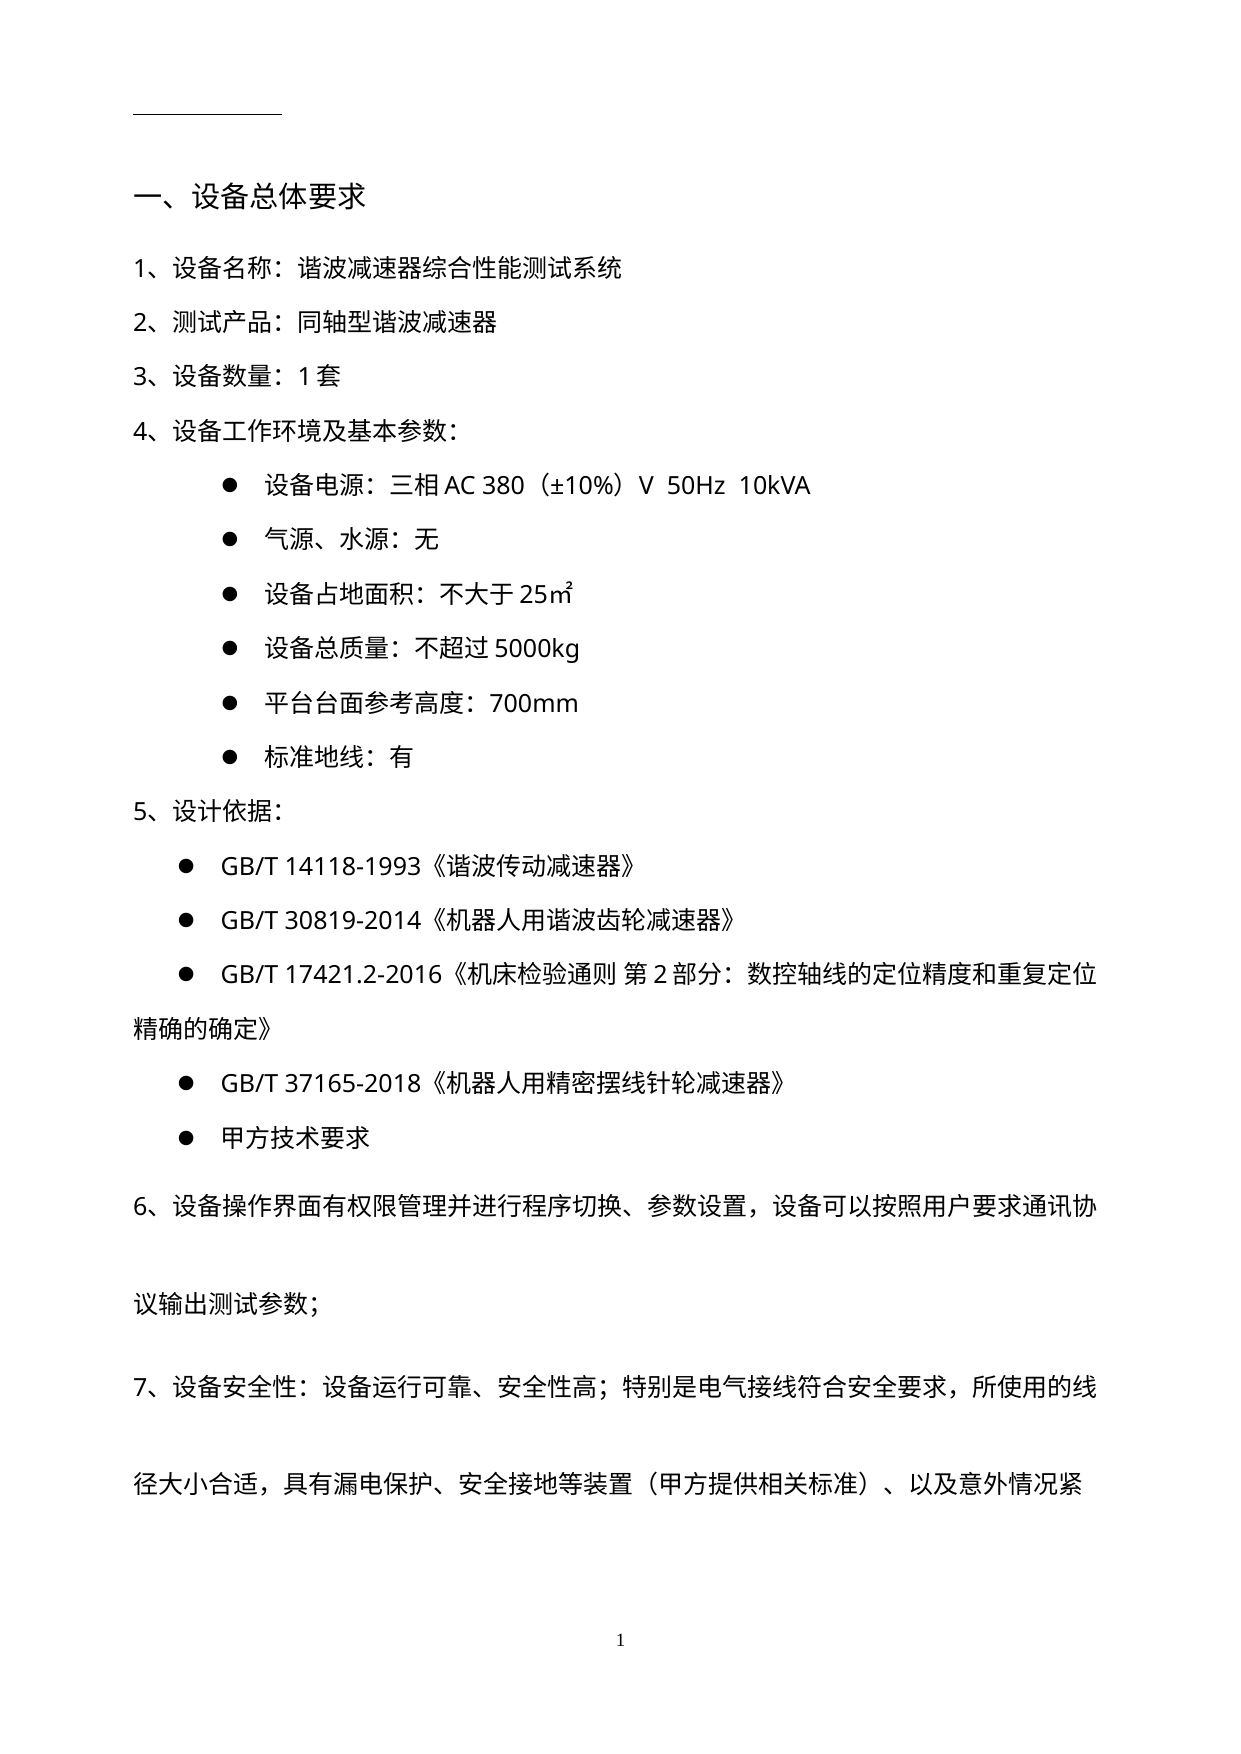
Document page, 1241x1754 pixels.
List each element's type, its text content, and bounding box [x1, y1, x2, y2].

list 甲方技术要求 [133, 1118, 1107, 1154]
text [133, 1353, 1107, 1516]
list GB/T 14118-1993《谐波传动减速器》 [133, 846, 1107, 882]
list GB/T 17421.2-2016《机床检验通则 第2部分：数控轴线的定位精度和重复定位精确的确定》 [133, 955, 1107, 1046]
list 设备电源：三相AC 380（±10%）V 50Hz 10kVA [220, 466, 1107, 502]
list 气源、水源：无 [220, 520, 1107, 556]
text 1、设备名称：谐波减速器综合性能测试系统 [133, 248, 1107, 284]
list GB/T 37165-2018《机器人用精密摆线针轮减速器》 [133, 1064, 1107, 1100]
list 标准地线：有 [220, 737, 1107, 774]
list GB/T 30819-2014《机器人用谐波齿轮减速器》 [133, 901, 1107, 937]
text 5、设计依据： [133, 792, 1107, 828]
subtitle 一、设备总体要求 [133, 162, 1107, 227]
list 平台台面参考高度：700mm [220, 683, 1107, 719]
text 3、设备数量：1套 [133, 357, 1107, 393]
text 4、设备工作环境及基本参数： [133, 411, 1107, 447]
list 设备总质量：不超过5000kg [220, 629, 1107, 665]
list 设备占地面积：不大于25㎡ [220, 574, 1107, 611]
text 2、测试产品：同轴型谐波减速器 [133, 302, 1107, 339]
text 6、设备操作界面有权限管理并进行程序切换、参数设置，设备可以按照用户要求通讯协议输出测试参数； [133, 1172, 1107, 1335]
